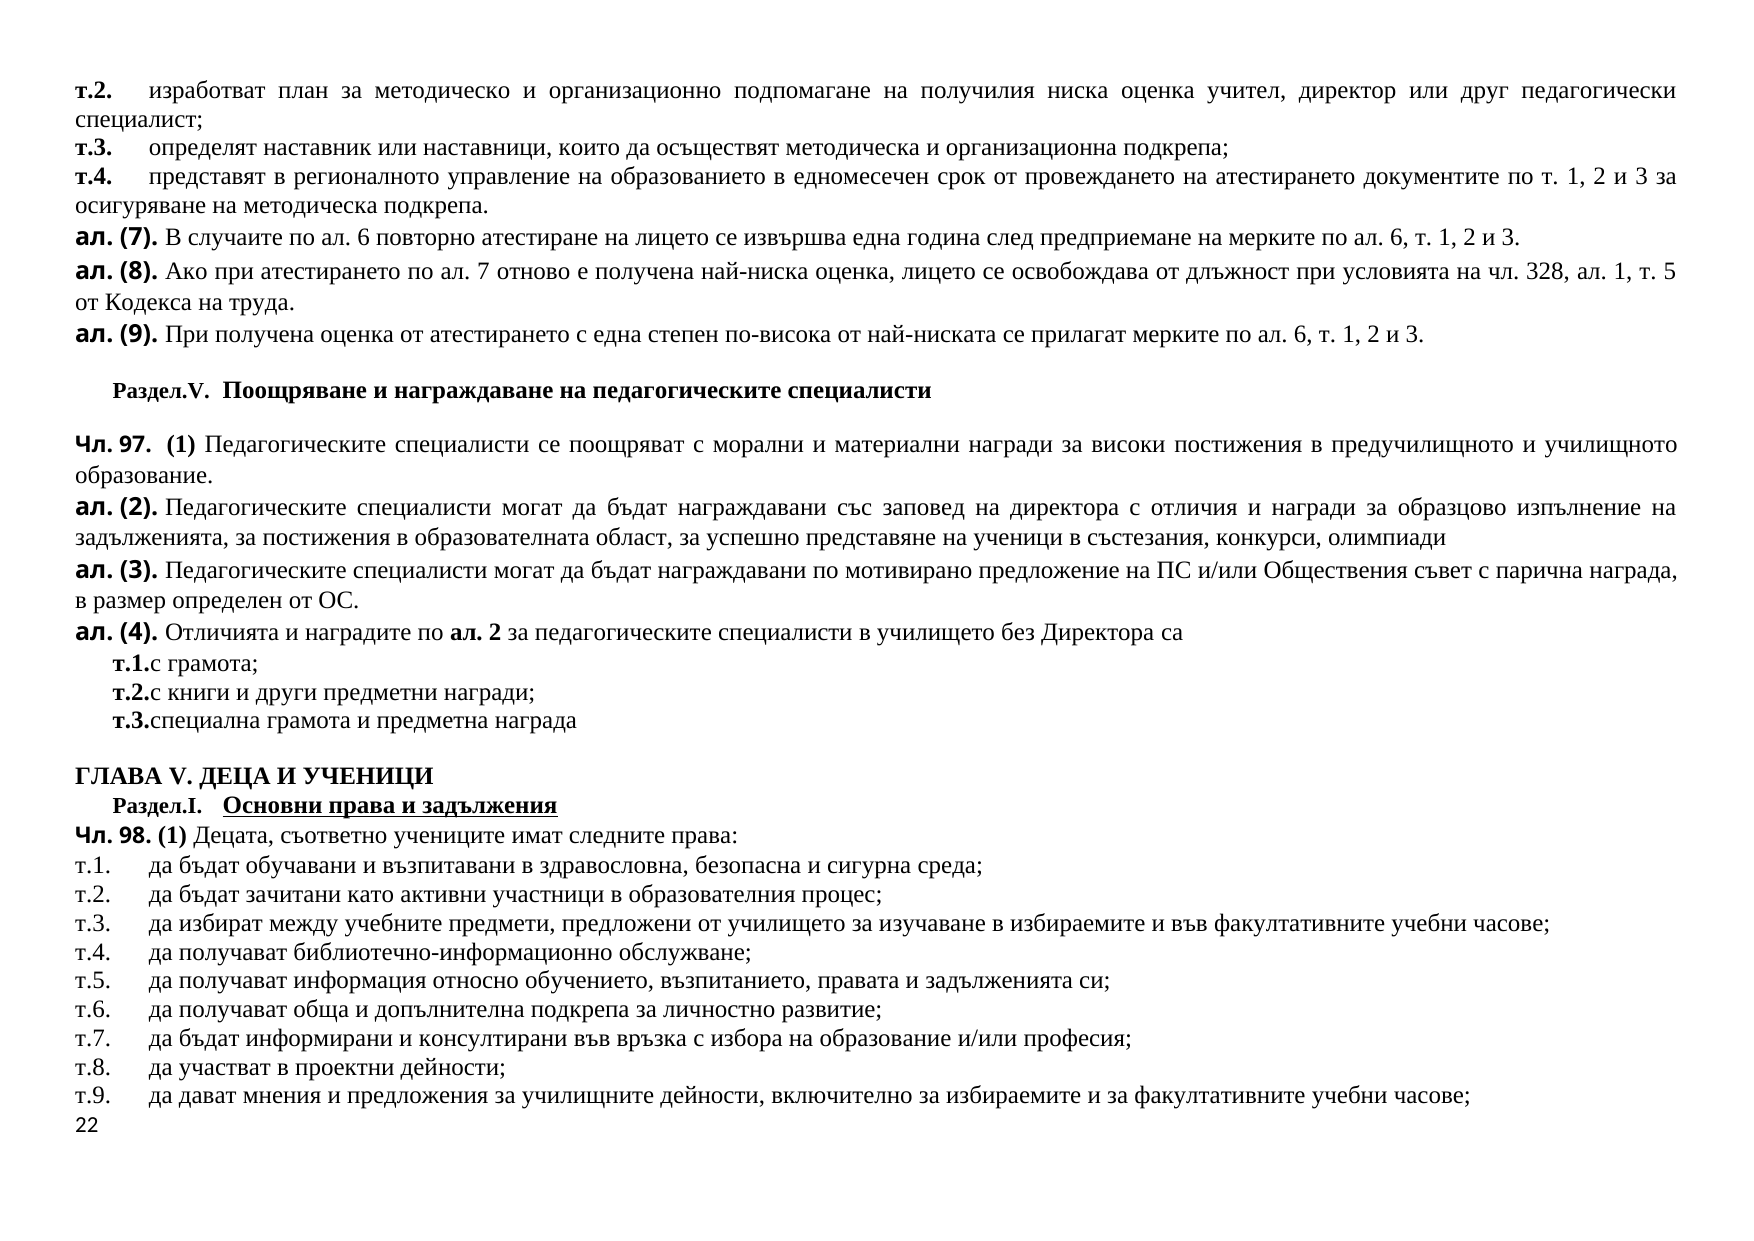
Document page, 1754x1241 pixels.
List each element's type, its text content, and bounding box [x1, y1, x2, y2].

list Поощряване и награждаване на педагогическите специалисти [112, 375, 1679, 403]
list (1) Децата, съответно учениците имат следните права: [75, 819, 1679, 851]
list определят наставник или наставници, които да осъществят методическа и организационна подкрепа; [75, 132, 1679, 161]
list да получават обща и допълнителна подкрепа за личностно развитие; [75, 994, 1679, 1023]
list Отличията и наградите по ал. 2 за педагогическите специалисти в училището без Директора са [75, 614, 1679, 648]
list да получават библиотечно-информационно обслужване; [75, 937, 1679, 966]
list да участват в проектни дейности; [75, 1052, 1679, 1081]
list да бъдат зачитани като активни участници в образователния процес; [75, 879, 1679, 908]
list Основни права и задължения [112, 791, 1679, 819]
list Педагогическите специалисти могат да бъдат награждавани със заповед на директора с отличия и награди за образцово изпълнение на задълженията, за постижения в образователната област, за успешно представяне на ученици в състезания, конкурси, олимпиади [75, 488, 1679, 551]
list да получават информация относно обучението, възпитанието, правата и задълженията си; [75, 966, 1679, 994]
list При получена оценка от атестирането с една степен по-висока от най-ниската се прилагат мерките по ал. 6, т. 1, 2 и 3. [75, 316, 1679, 350]
list специална грамота и предметна награда [112, 706, 1679, 734]
list изработват план за методическо и организационно подпомагане на получилия ниска оценка учител, директор или друг педагогически специалист; [75, 75, 1679, 132]
text ГЛАВА V. ДЕЦА И УЧЕНИЦИ [75, 759, 1679, 791]
list да бъдат информирани и консултирани във връзка с избора на образование и/или професия; [75, 1023, 1679, 1052]
list (1) Педагогическите специалисти се поощряват с морални и материални награди за високи постижения в предучилищното и училищното образование. [75, 428, 1679, 488]
list да дават мнения и предложения за училищните дейности, включително за избираемите и за факултативните учебни часове; [75, 1081, 1679, 1109]
list В случаите по ал. 6 повторно атестиране на лицето се извършва една година след предприемане на мерките по ал. 6, т. 1, 2 и 3. [75, 219, 1679, 253]
list да избират между учебните предмети, предложени от училището за изучаване в избираемите и във факултативните учебни часове; [75, 908, 1679, 937]
list Педагогическите специалисти могат да бъдат награждавани по мотивирано предложение на ПС и/или Обществения съвет с парична награда, в размер определен от ОС. [75, 551, 1679, 614]
list представят в регионалното управление на образованието в едномесечен срок от провеждането на атестирането документите по т. 1, 2 и 3 за осигуряване на методическа подкрепа. [75, 161, 1679, 219]
list Ако при атестирането по ал. 7 отново е получена най-ниска оценка, лицето се освобождава от длъжност при условията на чл. 328, ал. 1, т. 5 от Кодекса на труда. [75, 253, 1679, 316]
list с книги и други предметни награди; [112, 677, 1679, 706]
list с грамота; [112, 648, 1679, 677]
list да бъдат обучавани и възпитавани в здравословна, безопасна и сигурна среда; [75, 851, 1679, 879]
